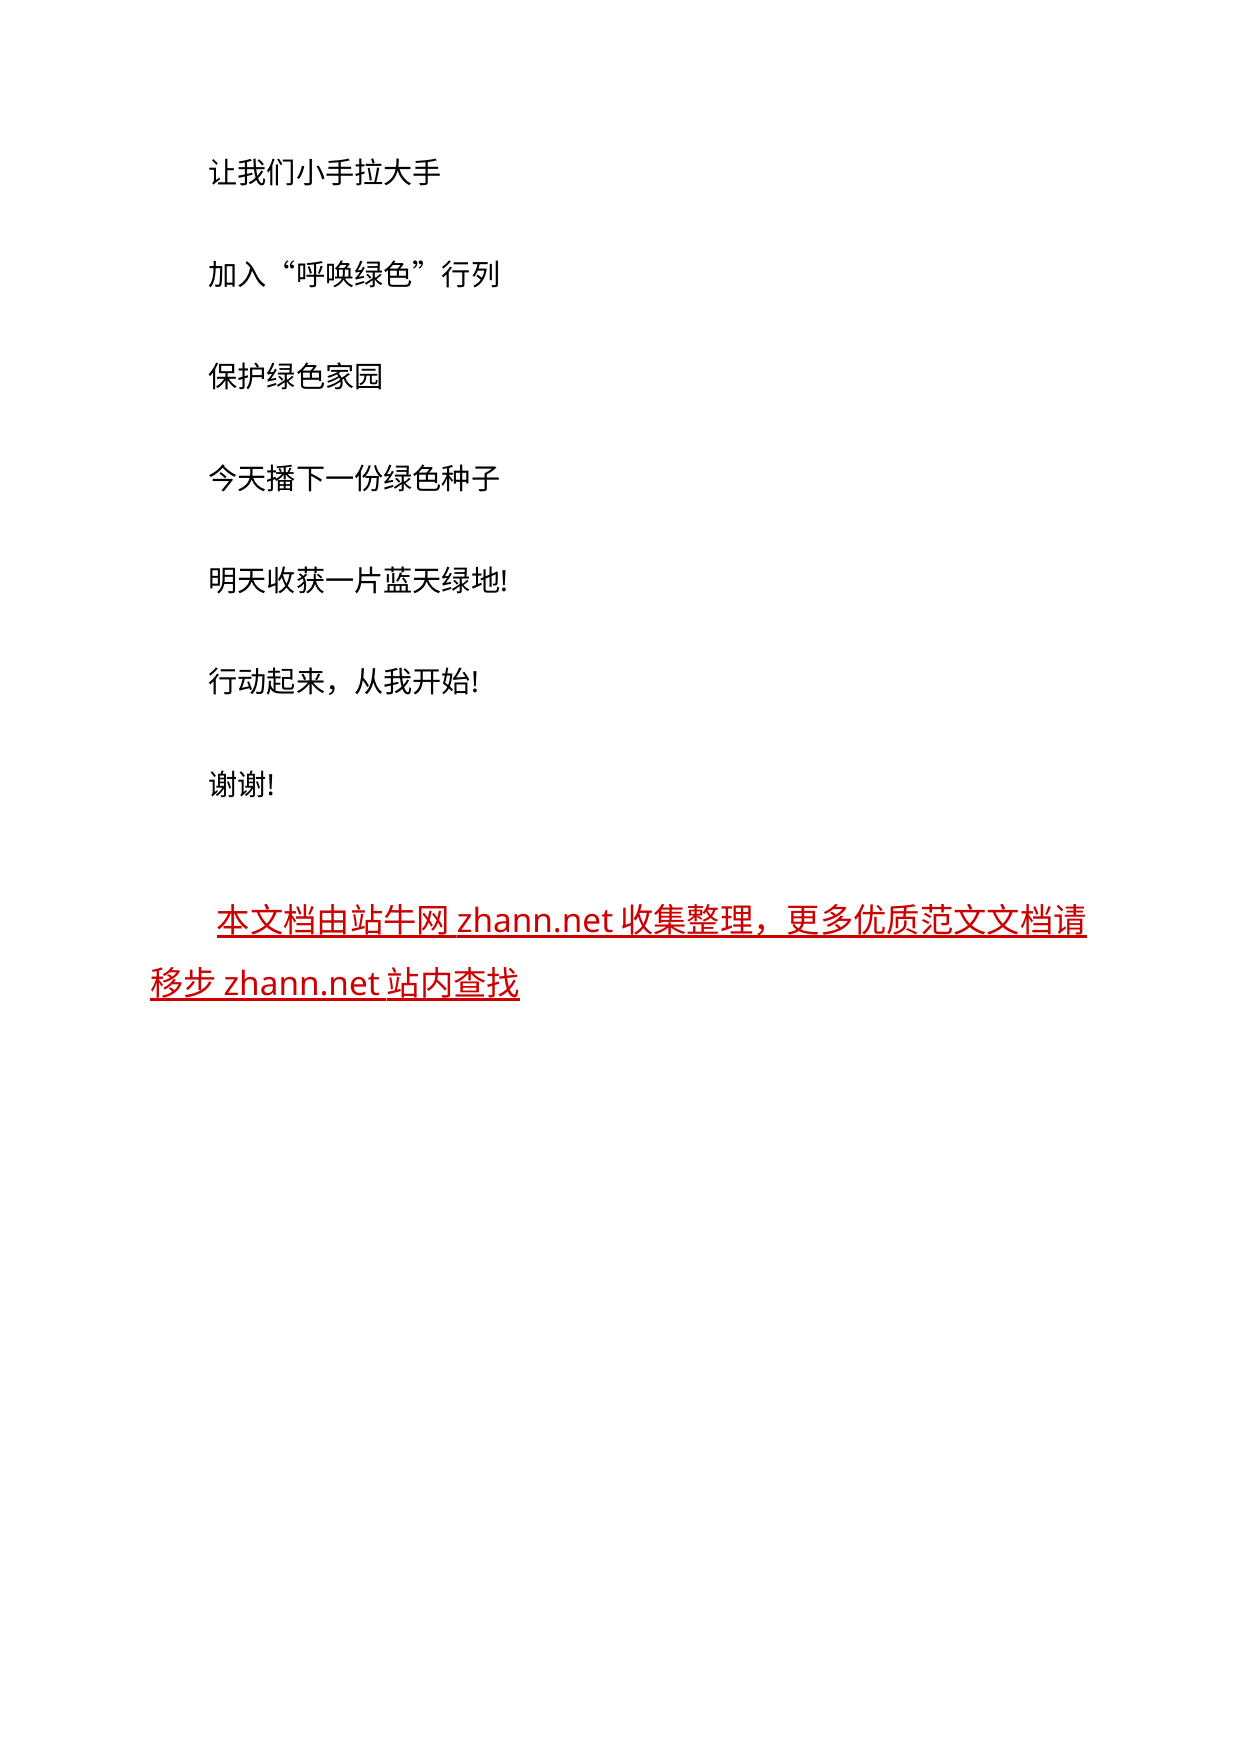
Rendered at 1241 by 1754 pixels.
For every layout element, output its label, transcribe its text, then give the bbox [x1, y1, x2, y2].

text 保护绿色家园 [150, 353, 1090, 396]
text 让我们小手拉大手 [150, 150, 1090, 192]
text 明天收获一片蓝天绿地! [150, 557, 1090, 599]
text 本文档由站牛网zhann.net收集整理，更多优质范文文档请移步zhann.net站内查找 [150, 894, 1090, 1006]
text 行动起来，从我开始! [150, 659, 1090, 701]
text 加入“呼唤绿色”行列 [150, 252, 1090, 294]
text 今天播下一份绿色种子 [150, 455, 1090, 498]
text 谢谢! [150, 761, 1090, 803]
